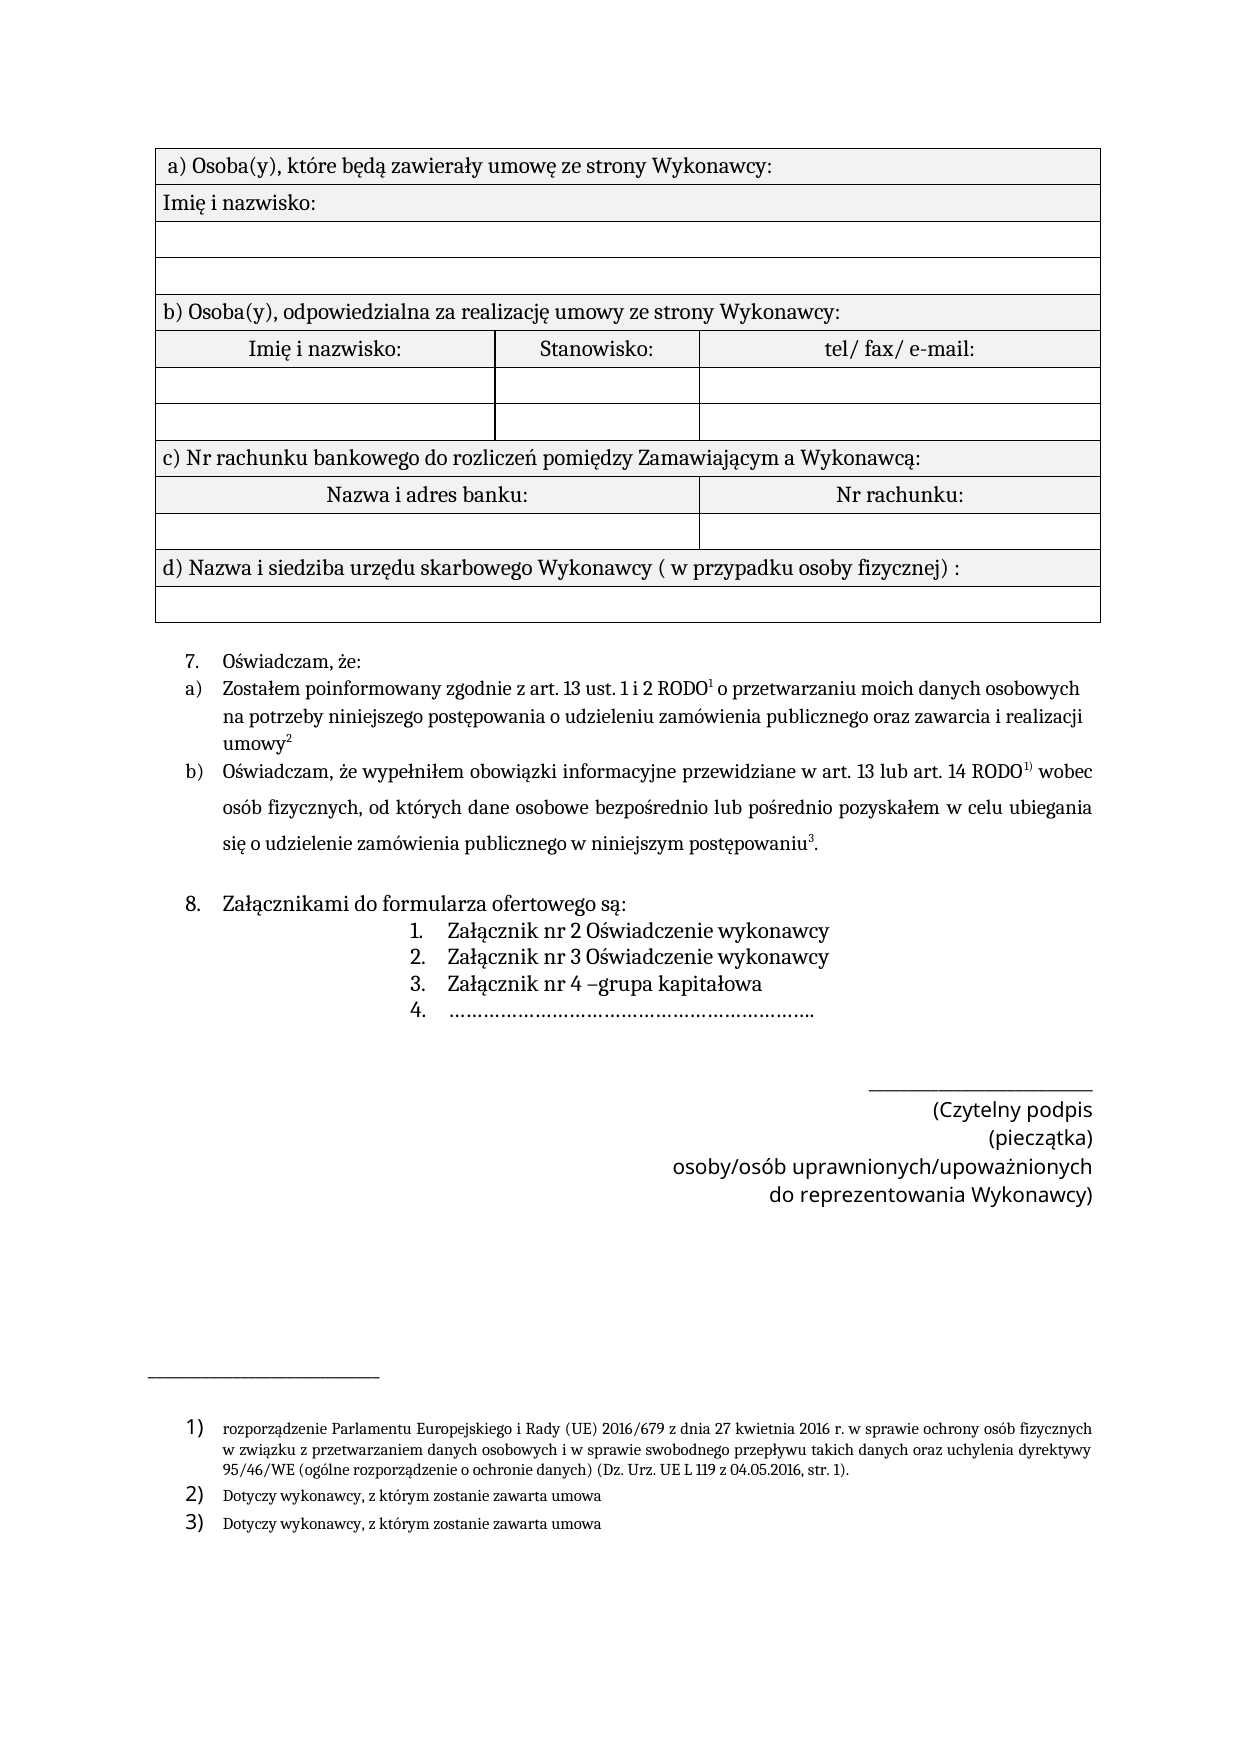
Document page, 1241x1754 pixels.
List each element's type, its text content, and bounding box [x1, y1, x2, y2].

table_cell [496, 368, 699, 403]
list Oświadczam, że: [185, 649, 1093, 673]
table_cell [496, 404, 699, 440]
table_cell tel/ fax/ e-mail: [700, 331, 1100, 367]
list Dotyczy wykonawcy, z którym zostanie zawarta umowa [185, 1479, 1093, 1507]
table_cell [156, 368, 494, 403]
table_cell [156, 258, 1100, 294]
table_cell [700, 404, 1100, 440]
list Załącznikami do formularza ofertowego są: [185, 891, 1093, 918]
table_cell d) Nazwa i siedziba urzędu skarbowego Wykonawcy ( w przypadku osoby fizycznej) : [156, 550, 1100, 586]
list osoby/osób uprawnionych/upoważnionych [223, 1152, 1093, 1180]
list ………………………………………………………. [410, 997, 1093, 1023]
table_cell [156, 587, 1100, 622]
text ______________________________ [148, 1357, 1093, 1381]
list (Czytelny podpis (pieczątka) [223, 1095, 1093, 1152]
list Dotyczy wykonawcy, z którym zostanie zawarta umowa [185, 1507, 1093, 1536]
table_cell Stanowisko: [496, 331, 699, 367]
table_cell Imię i nazwisko: [156, 185, 1100, 221]
table_cell Imię i nazwisko: [156, 331, 494, 367]
table_cell [700, 514, 1100, 549]
list _____________________________ [223, 1071, 1093, 1095]
table_cell [156, 514, 699, 549]
table_header a) Osoba(y), które będą zawierały umowę ze strony Wykonawcy: [156, 149, 1100, 184]
list Oświadczam, że wypełniłem obowiązki informacyjne przewidziane w art. 13 lub art. 14 RODO1) wobec osób fizycznych, od których dane osobowe bezpośrednio lub pośrednio pozyskałem w celu ubiegania się o udzielenie zamówienia publicznego w niniejszym postępowaniu3. [185, 759, 1093, 855]
table_cell b) Osoba(y), odpowiedzialna za realizację umowy ze strony Wykonawcy: [156, 295, 1100, 330]
list do reprezentowania Wykonawcy) [223, 1180, 1093, 1209]
list Załącznik nr 4 –grupa kapitałowa [410, 970, 1093, 997]
table_cell Nr rachunku: [700, 477, 1100, 513]
table_cell Nazwa i adres banku: [156, 477, 699, 513]
list Załącznik nr 2 Oświadczenie wykonawcy [410, 918, 1093, 944]
list Załącznik nr 3 Oświadczenie wykonawcy [410, 944, 1093, 970]
table_cell [700, 368, 1100, 403]
table_cell [156, 222, 1100, 257]
list Zostałem poinformowany zgodnie z art. 13 ust. 1 i 2 RODO1 o przetwarzaniu moich danych osobowych na potrzeby niniejszego postępowania o udzieleniu zamówienia publicznego oraz zawarcia i realizacji umowy2 [185, 677, 1093, 756]
table_cell [156, 404, 494, 440]
table_cell c) Nr rachunku bankowego do rozliczeń pomiędzy Zamawiającym a Wykonawcą: [156, 441, 1100, 476]
list rozporządzenie Parlamentu Europejskiego i Rady (UE) 2016/679 z dnia 27 kwietnia 2016 r. w sprawie ochrony osób fizycznych w związku z przetwarzaniem danych osobowych i w sprawie swobodnego przepływu takich danych oraz uchylenia dyrektywy 95/46/WE (ogólne rozporządzenie o ochronie danych) (Dz. Urz. UE L 119 z 04.05.2016, str. 1). [185, 1412, 1093, 1479]
